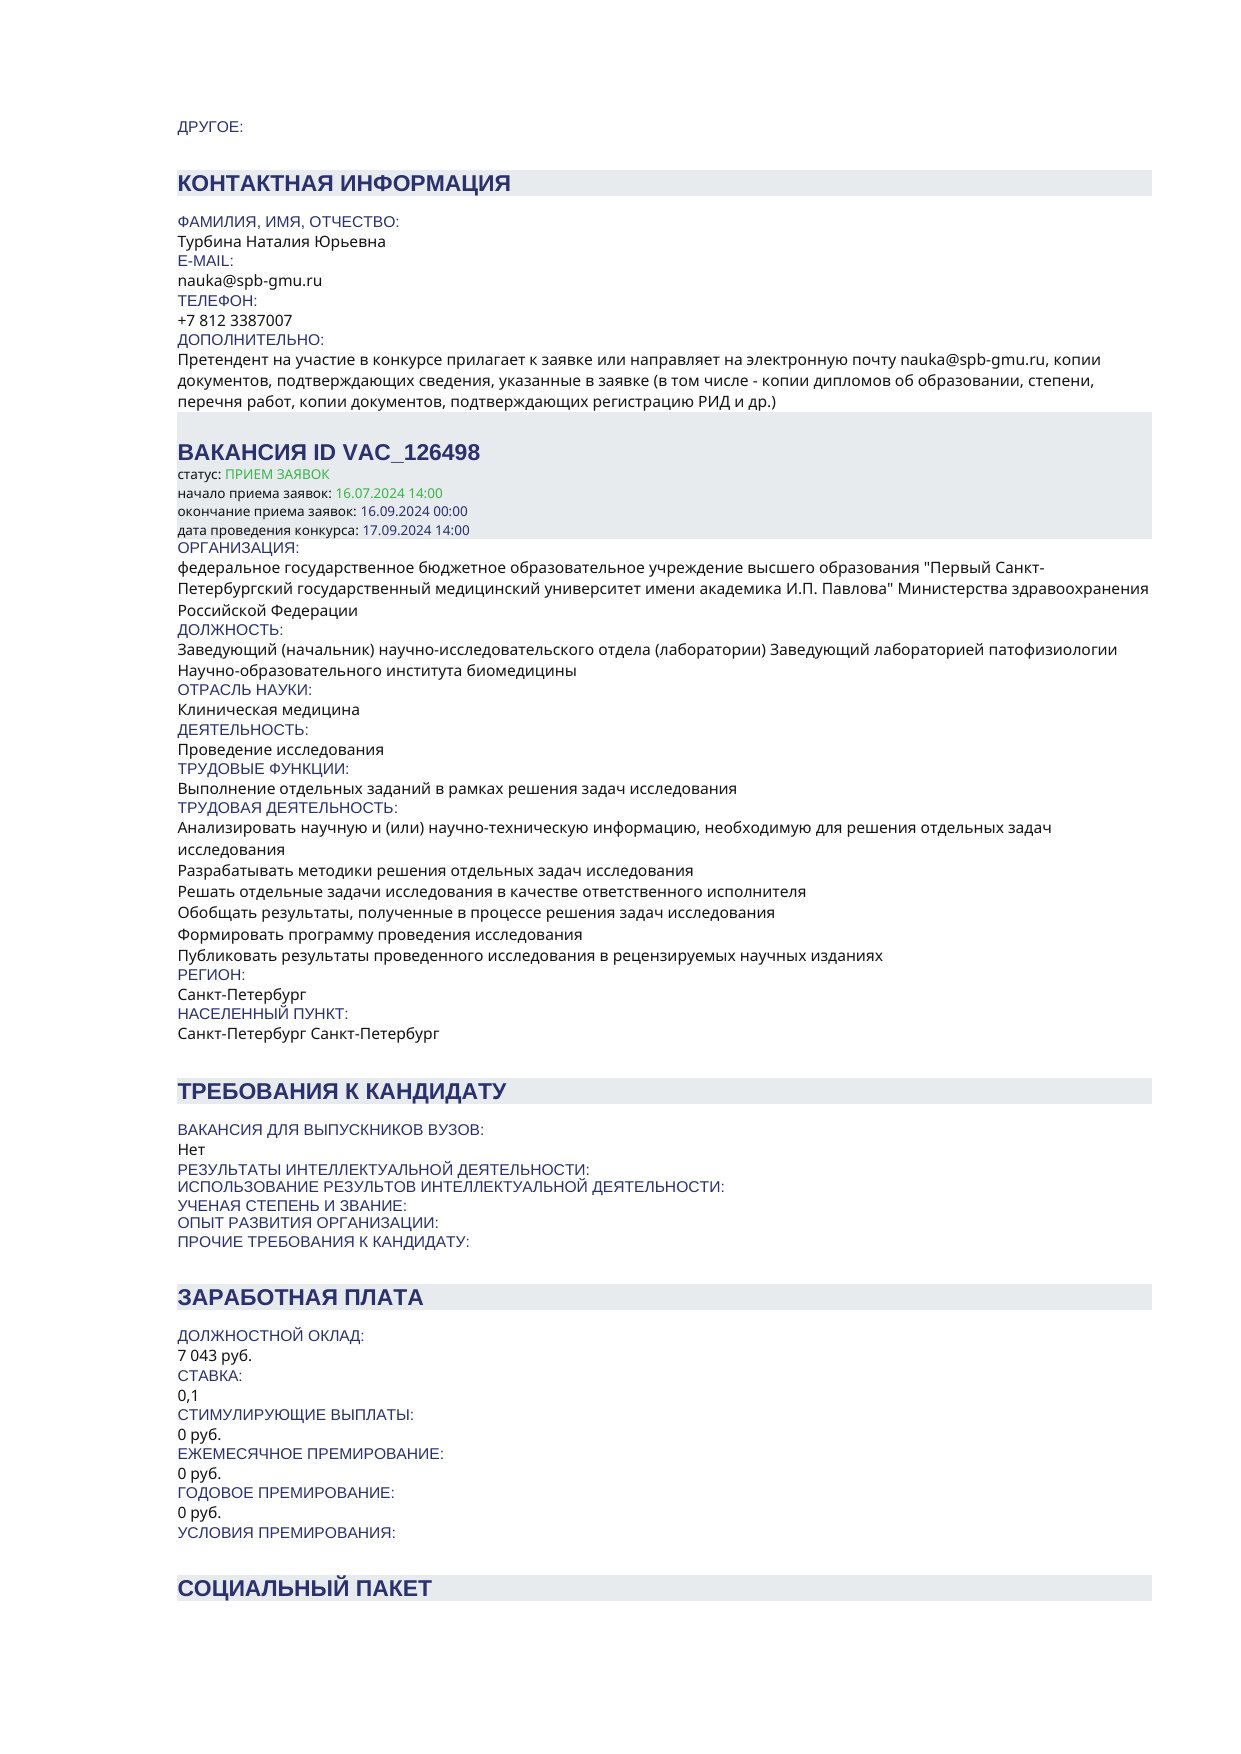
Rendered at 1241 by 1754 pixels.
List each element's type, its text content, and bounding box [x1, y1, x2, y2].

text Санкт-Петербург [177, 984, 1152, 1005]
text Клиническая медицина [177, 699, 1152, 720]
text ДРУГОЕ: [177, 118, 1152, 136]
text Анализировать научную и (или) научно-техническую информацию, необходимую для решения отдельных задач исследования Разрабатывать методики решения отдельных задач исследования Решать отдельные задачи исследования в качестве ответственного исполнителя Обобщать результаты, полученные в процессе решения задач исследования Формировать программу проведения исследования Публиковать результаты проведенного исследования в рецензируемых научных изданиях [177, 817, 1152, 966]
text +7 812 3387007 [177, 309, 1152, 331]
text ФАМИЛИЯ, ИМЯ, ОТЧЕСТВО: [177, 213, 1152, 231]
text ОПЫТ РАЗВИТИЯ ОРГАНИЗАЦИИ: [177, 1214, 1152, 1232]
text ДОПОЛНИТЕЛЬНО: [177, 331, 1152, 349]
text Турбина Наталия Юрьевна [177, 231, 1152, 252]
text Проведение исследования [177, 738, 1152, 760]
text ТРЕБОВАНИЯ К КАНДИДАТУ [177, 1078, 1152, 1104]
text ВАКАНСИЯ ДЛЯ ВЫПУСКНИКОВ ВУЗОВ: [177, 1121, 1152, 1139]
text Нет [177, 1139, 1152, 1160]
text СТАВКА: [177, 1366, 1152, 1384]
text ОТРАСЛЬ НАУКИ: [177, 681, 1152, 699]
text 0 руб. [177, 1502, 1152, 1523]
text Претендент на участие в конкурсе прилагает к заявке или направляет на электронную почту nauka@spb-gmu.ru, копии документов, подтверждающих сведения, указанные в заявке (в том числе - копии дипломов об образовании, степени, перечня работ, копии документов, подтверждающих регистрацию РИД и др.) [177, 349, 1152, 412]
text nauka@spb-gmu.ru [177, 270, 1152, 291]
text Выполнение отдельных заданий в рамках решения задач исследования [177, 778, 1152, 799]
text ОРГАНИЗАЦИЯ: [177, 539, 1152, 557]
text РЕЗУЛЬТАТЫ ИНТЕЛЛЕКТУАЛЬНОЙ ДЕЯТЕЛЬНОСТИ: [177, 1160, 1152, 1178]
text ИСПОЛЬЗОВАНИЕ РЕЗУЛЬТОВ ИНТЕЛЛЕКТУАЛЬНОЙ ДЕЯТЕЛЬНОСТИ: [177, 1178, 1152, 1196]
text СТИМУЛИРУЮЩИЕ ВЫПЛАТЫ: [177, 1406, 1152, 1423]
text ТРУДОВАЯ ДЕЯТЕЛЬНОСТЬ: [177, 799, 1152, 817]
text ГОДОВОЕ ПРЕМИРОВАНИЕ: [177, 1484, 1152, 1502]
text окончание приема заявок: 16.09.2024 00:00 [177, 502, 1152, 520]
text дата проведения конкурса: 17.09.2024 14:00 [177, 520, 1152, 539]
text ДЕЯТЕЛЬНОСТЬ: [177, 720, 1152, 738]
text статус: ПРИЕМ ЗАЯВОК [177, 465, 1152, 483]
text НАСЕЛЕННЫЙ ПУНКТ: [177, 1005, 1152, 1023]
text E-MAIL: [177, 252, 1152, 270]
text ДОЛЖНОСТНОЙ ОКЛАД: [177, 1327, 1152, 1345]
text ПРОЧИЕ ТРЕБОВАНИЯ К КАНДИДАТУ: [177, 1232, 1152, 1250]
text 7 043 руб. [177, 1345, 1152, 1366]
text ЕЖЕМЕСЯЧНОЕ ПРЕМИРОВАНИЕ: [177, 1445, 1152, 1463]
text ТРУДОВЫЕ ФУНКЦИИ: [177, 760, 1152, 778]
text 0 руб. [177, 1423, 1152, 1445]
text 0,1 [177, 1384, 1152, 1406]
text ЗАРАБОТНАЯ ПЛАТА [177, 1284, 1152, 1310]
text ВАКАНСИЯ ID VAC_126498 [177, 439, 1152, 465]
text РЕГИОН: [177, 966, 1152, 984]
text Заведующий (начальник) научно-исследовательского отдела (лаборатории) Заведующий лабораторией патофизиологии Научно-образовательного института биомедицины [177, 639, 1152, 681]
text начало приема заявок: 16.07.2024 14:00 [177, 483, 1152, 502]
text 0 руб. [177, 1463, 1152, 1484]
text УСЛОВИЯ ПРЕМИРОВАНИЯ: [177, 1523, 1152, 1541]
text федеральное государственное бюджетное образовательное учреждение высшего образования "Первый Санкт-Петербургский государственный медицинский университет имени академика И.П. Павлова" Министерства здравоохранения Российской Федерации [177, 557, 1152, 621]
text Санкт-Петербург Санкт-Петербург [177, 1023, 1152, 1044]
text КОНТАКТНАЯ ИНФОРМАЦИЯ [177, 170, 1152, 196]
text ДОЛЖНОСТЬ: [177, 621, 1152, 639]
text СОЦИАЛЬНЫЙ ПАКЕТ [177, 1575, 1152, 1601]
text УЧЕНАЯ СТЕПЕНЬ И ЗВАНИЕ: [177, 1196, 1152, 1214]
text ТЕЛЕФОН: [177, 291, 1152, 309]
